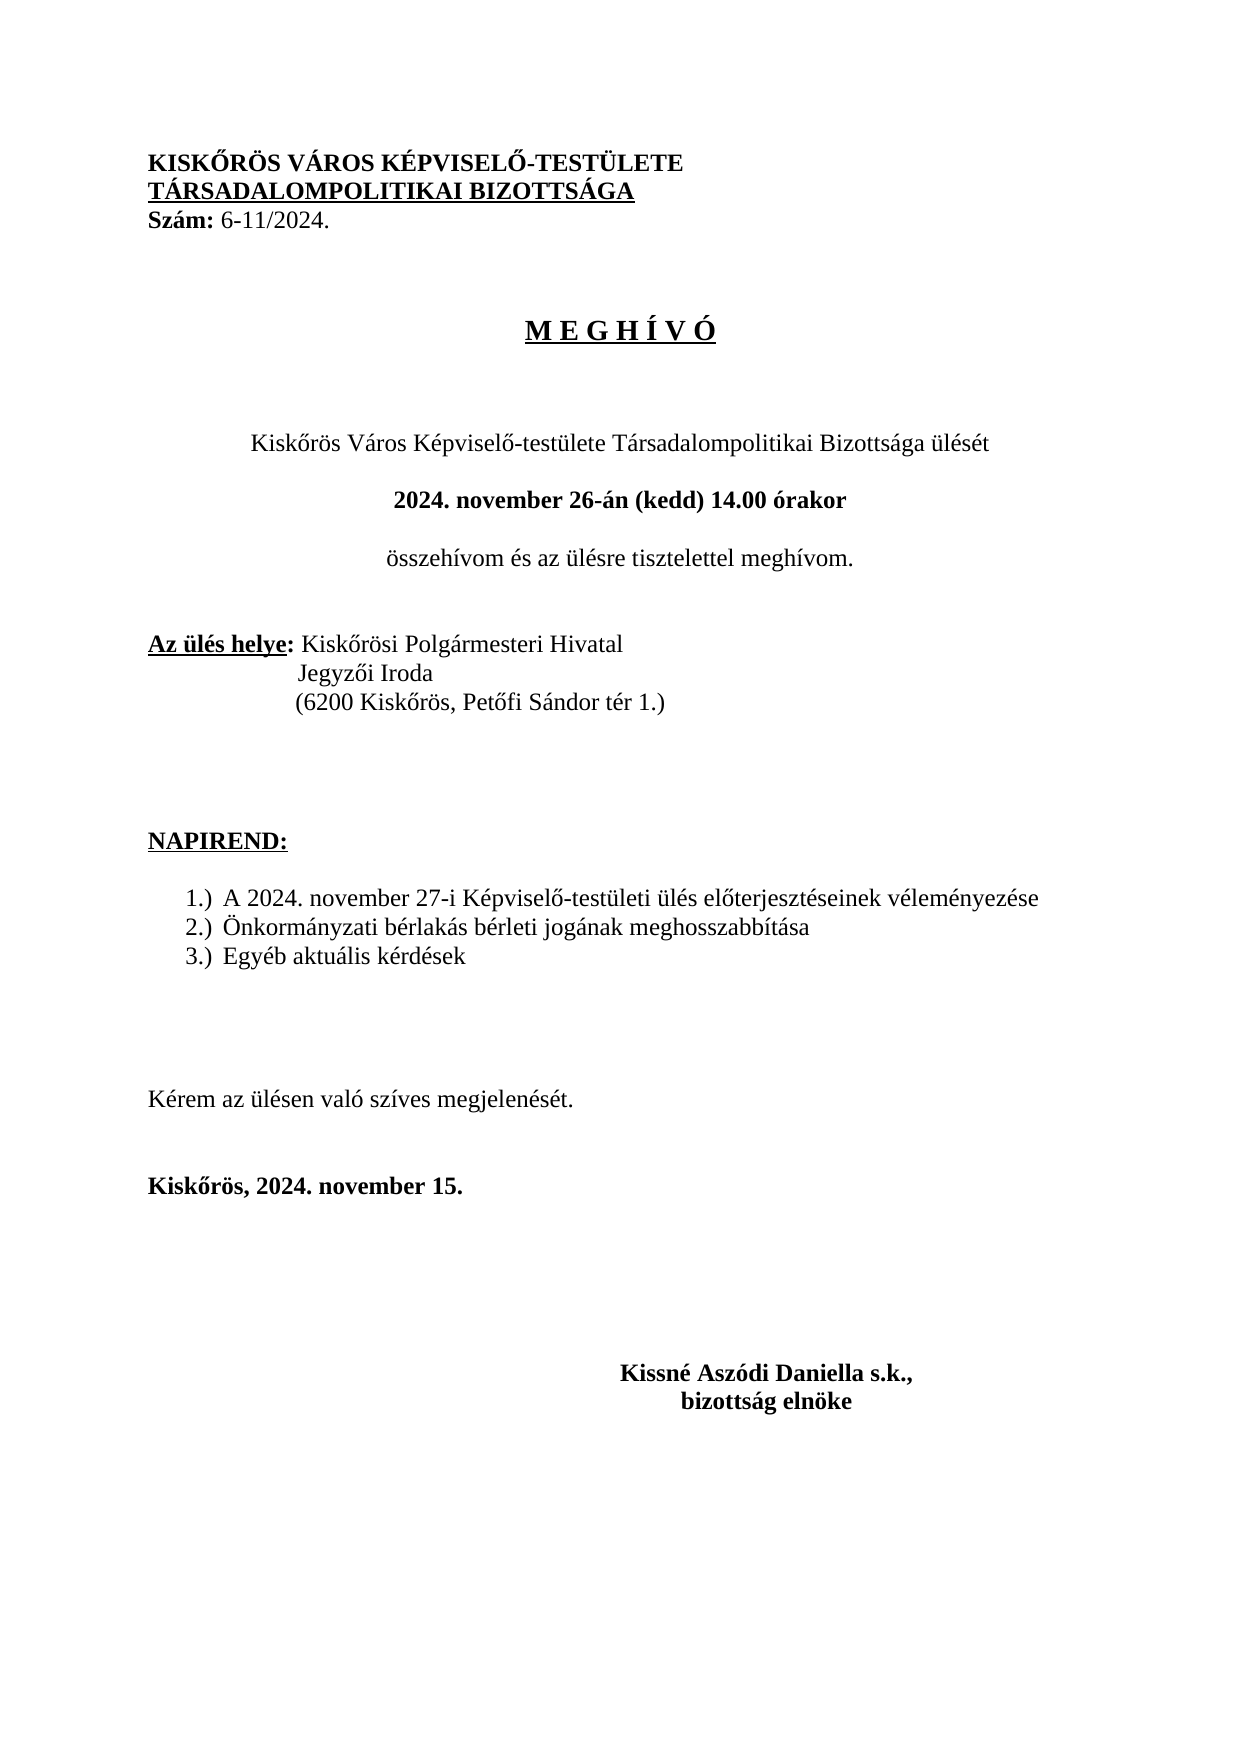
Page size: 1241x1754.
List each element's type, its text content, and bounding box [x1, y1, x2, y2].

text Kiskőrös Város Képviselő-testülete Társadalompolitikai Bizottsága ülését [148, 428, 1093, 457]
subtitle TÁRSADALOMPOLITIKAI BIZOTTSÁGA [148, 176, 1093, 205]
text Kissné Aszódi Daniella s.k., [148, 1358, 1093, 1386]
text Kérem az ülésen való szíves megjelenését. [148, 1084, 1093, 1113]
list Önkormányzati bérlakás bérleti jogának meghosszabbítása [185, 912, 1093, 941]
text bizottság elnöke [148, 1386, 1093, 1415]
subtitle KISKŐRÖS VÁROS KÉPVISELŐ-TESTÜLETE [148, 148, 1093, 176]
list Egyéb aktuális kérdések [185, 941, 1093, 969]
text összehívom és az ülésre tisztelettel meghívom. [148, 543, 1093, 572]
text (6200 Kiskőrös, Petőfi Sándor tér 1.) [221, 687, 1093, 715]
text Kiskőrös, 2024. november 15. [148, 1171, 1093, 1199]
text Az ülés helye: Kiskőrösi Polgármesteri Hivatal [148, 629, 1093, 658]
text Szám: 6-11/2024. [148, 205, 1093, 234]
list A 2024. november 27-i Képviselő-testületi ülés előterjesztéseinek véleményezése [185, 883, 1093, 912]
text 2024. november 26-án (kedd) 14.00 órakor [148, 485, 1093, 514]
text Jegyzői Iroda [148, 658, 1093, 687]
subtitle M E G H Í V Ó [148, 313, 1093, 346]
text NAPIREND: [148, 826, 1093, 854]
